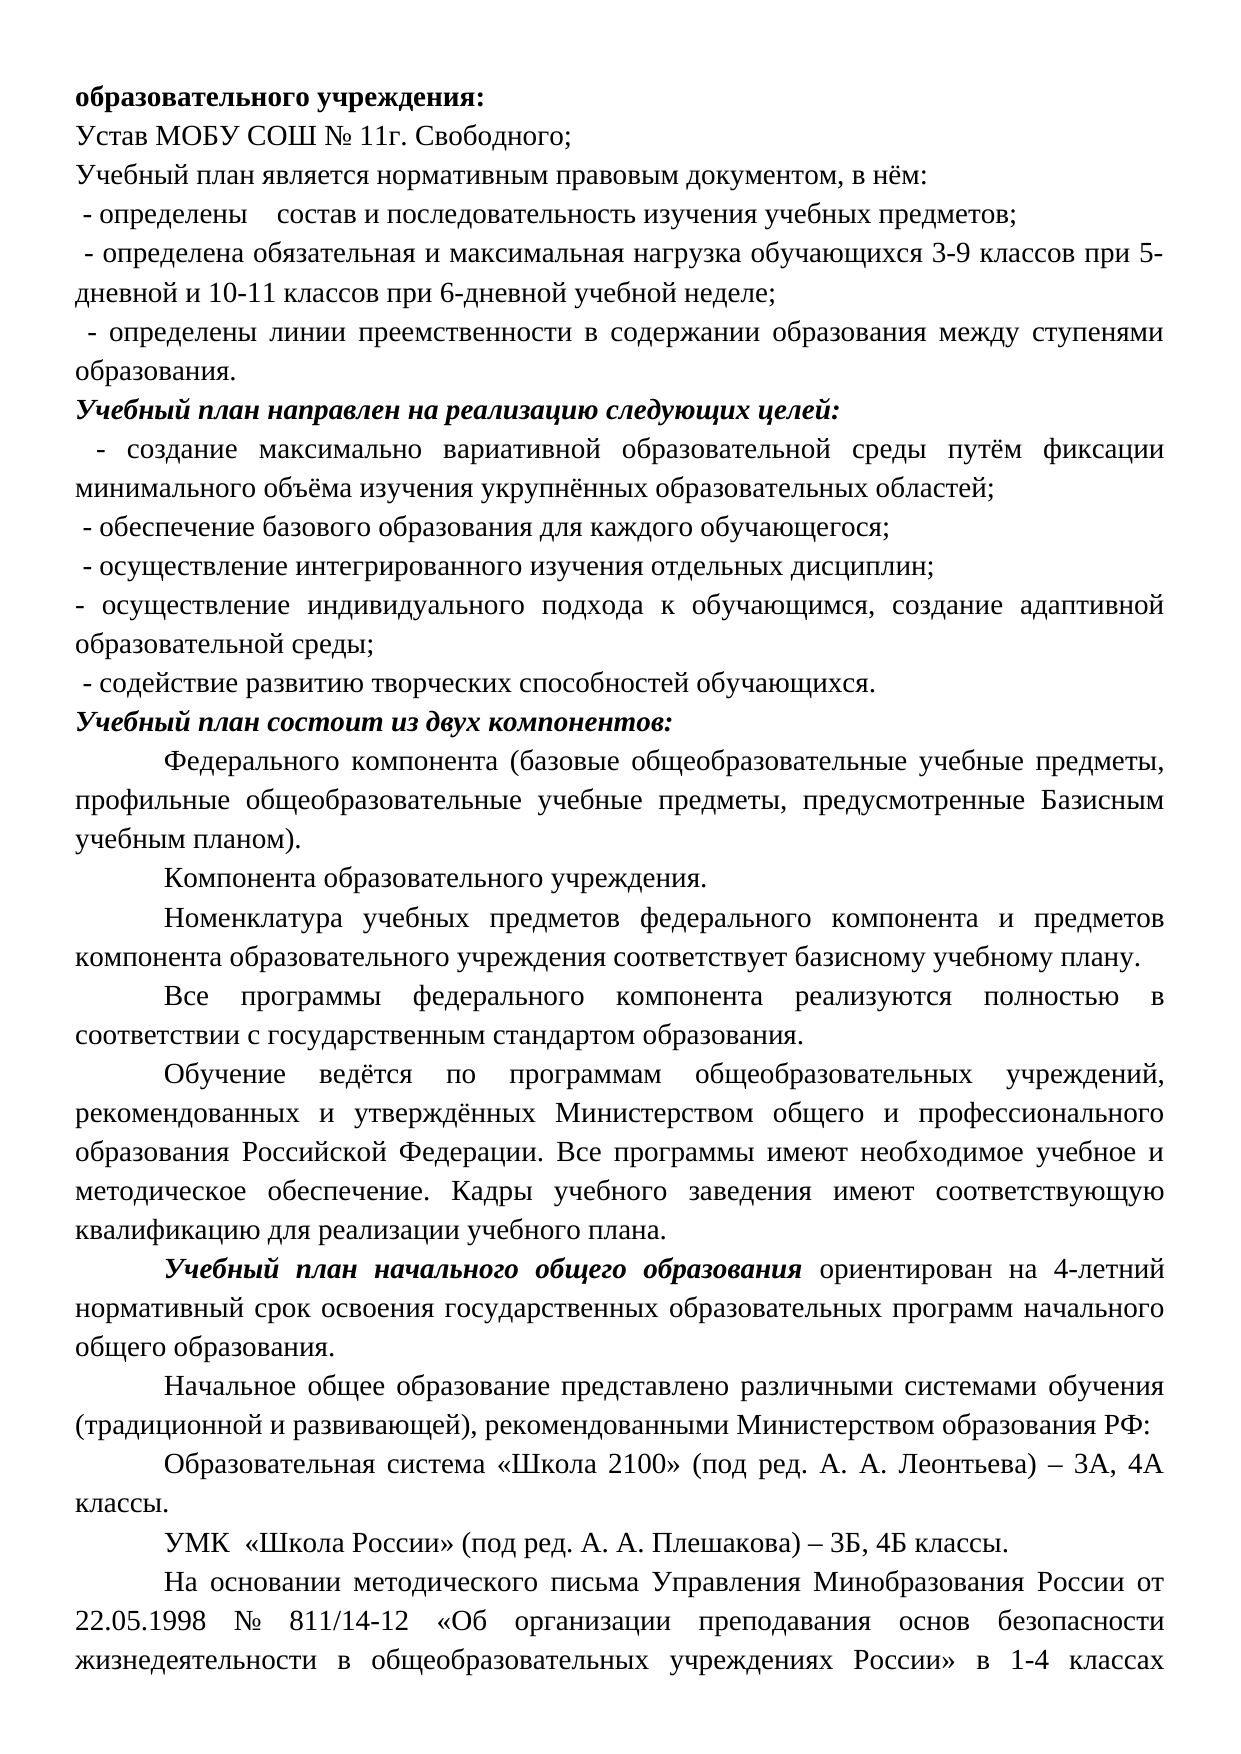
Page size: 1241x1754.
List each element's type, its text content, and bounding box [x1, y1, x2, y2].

text Учебный план состоит из двух компонентов: [75, 699, 1165, 738]
text - содействие развитию творческих способностей обучающихся. [75, 660, 1165, 699]
text - осуществление индивидуального подхода к обучающимся, создание адаптивной образовательной среды; [75, 582, 1165, 660]
text - определены состав и последовательность изучения учебных предметов; [75, 191, 1165, 230]
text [75, 1558, 1165, 1675]
text Все программы федерального компонента реализуются полностью в соответствии с государственным стандартом образования. [75, 972, 1165, 1050]
list Устав МОБУ СОШ № 11г. Свободного; [75, 113, 1165, 152]
list Федерального компонента (базовые общеобразовательные учебные предметы, профильные общеобразовательные учебные предметы, предусмотренные Базисным учебным планом). [75, 738, 1165, 855]
text Учебный план начального общего образования ориентирован на 4-летний нормативный срок освоения государственных образовательных программ начального общего образования. [75, 1246, 1165, 1363]
text образовательного учреждения: [75, 74, 1165, 113]
text - определена обязательная и максимальная нагрузка обучающихся 3-9 классов при 5-дневной и 10-11 классов при 6-дневной учебной неделе; [75, 230, 1165, 308]
list УМК «Школа России» (под ред. А. А. Плешакова) – 3Б, 4Б классы. [75, 1519, 1165, 1558]
list Учебный план направлен на реализацию следующих целей: [75, 386, 1165, 425]
text - осуществление интегрированного изучения отдельных дисциплин; [75, 543, 1165, 582]
text - обеспечение базового образования для каждого обучающегося; [75, 503, 1165, 543]
list Образовательная система «Школа 2100» (под ред. А. А. Леонтьева) – 3А, 4А классы. [75, 1441, 1165, 1519]
list Компонента образовательного учреждения. [75, 855, 1165, 894]
text - определены линии преемственности в содержании образования между ступенями образования. [75, 308, 1165, 386]
text - создание максимально вариативной образовательной среды путём фиксации минимального объёма изучения укрупнённых образовательных областей; [75, 425, 1165, 503]
text Номенклатура учебных предметов федерального компонента и предметов компонента образовательного учреждения соответствует базисному учебному плану. [75, 894, 1165, 972]
text Обучение ведётся по программам общеобразовательных учреждений, рекомендованных и утверждённых Министерством общего и профессионального образования Российской Федерации. Все программы имеют необходимое учебное и методическое обеспечение. Кадры учебного заведения имеют соответствующую квалификацию для реализации учебного плана. [75, 1050, 1165, 1246]
text Начальное общее образование представлено различными системами обучения (традиционной и развивающей), рекомендованными Министерством образования РФ: [75, 1363, 1165, 1441]
text Учебный план является нормативным правовым документом, в нём: [75, 152, 1165, 191]
